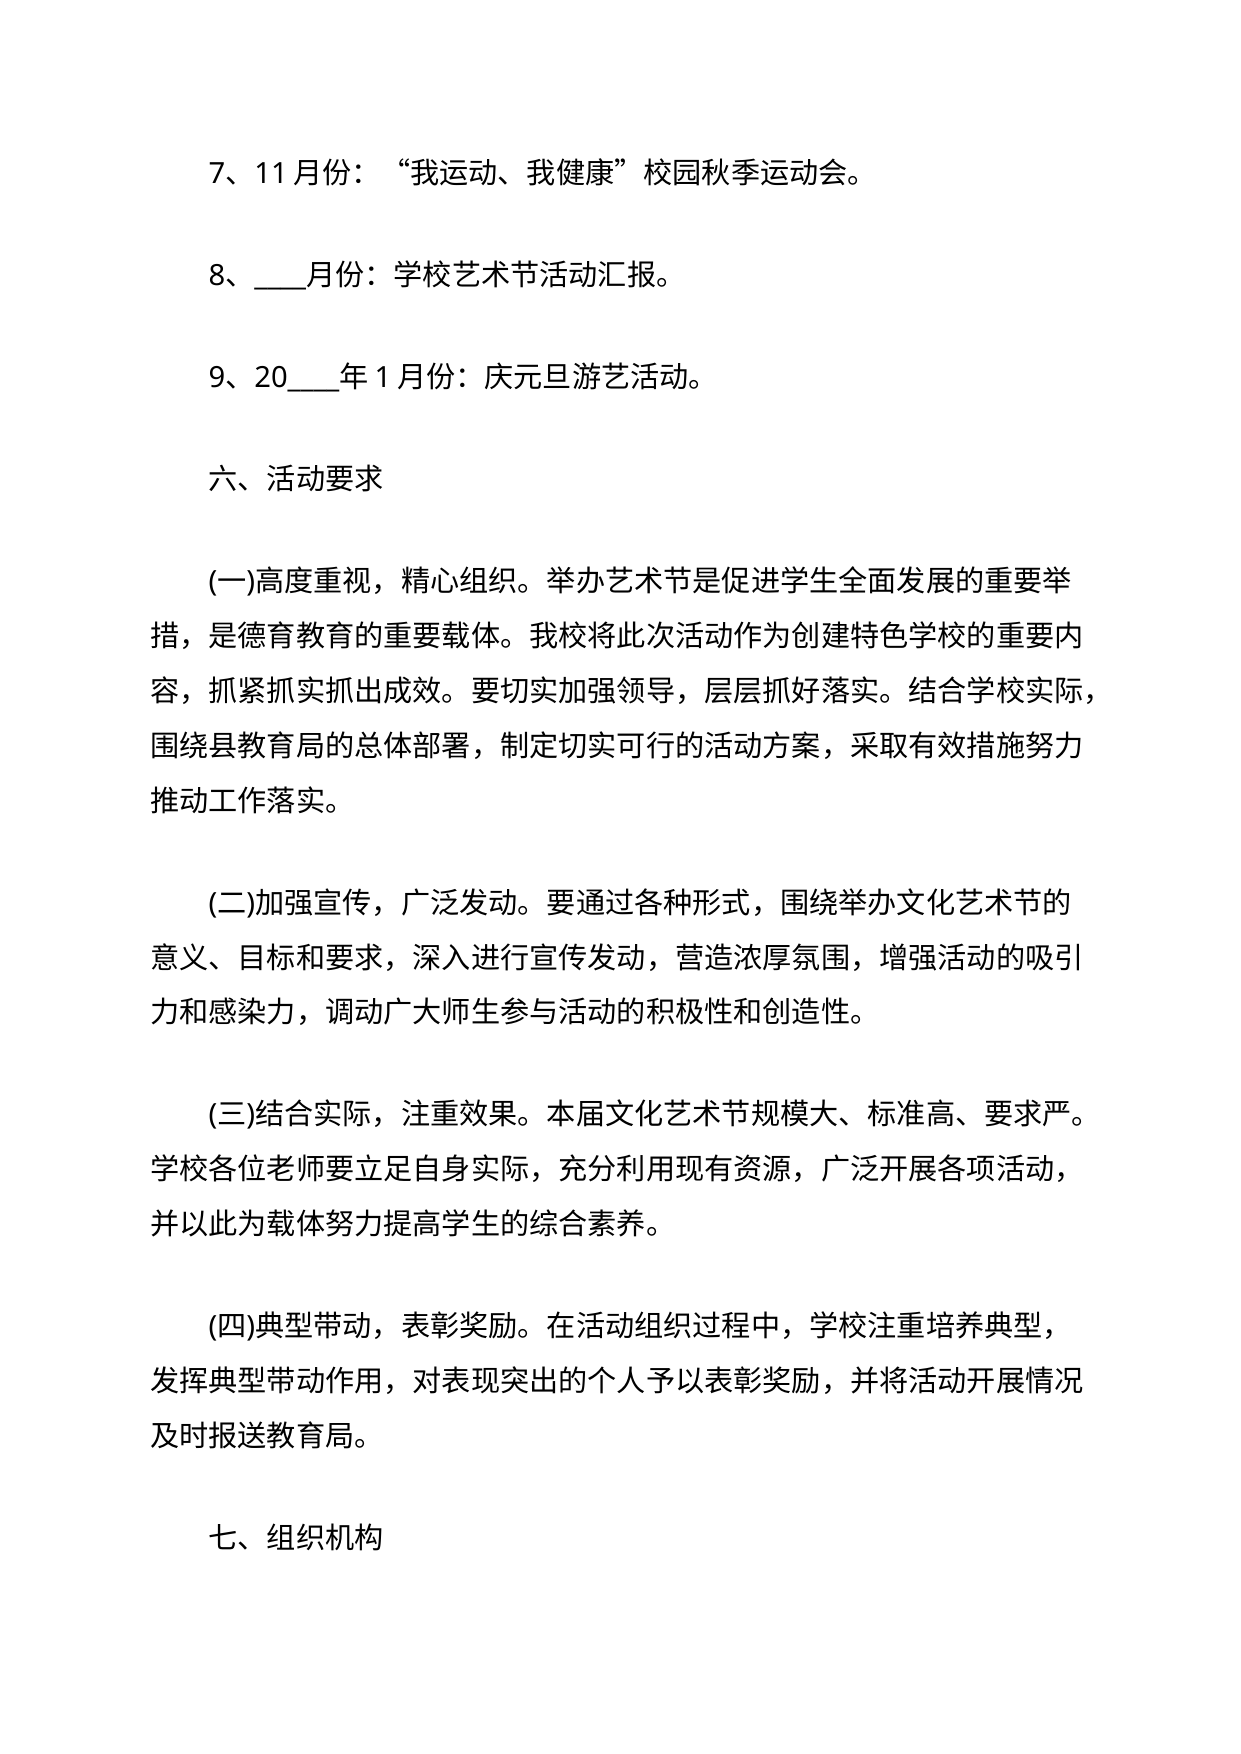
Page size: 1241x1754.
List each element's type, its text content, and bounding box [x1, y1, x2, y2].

text 7、11月份：“我运动、我健康”校园秋季运动会。 [150, 150, 1090, 192]
text (三)结合实际，注重效果。本届文化艺术节规模大、标准高、要求严。学校各位老师要立足自身实际，充分利用现有资源，广泛开展各项活动，并以此为载体努力提高学生的综合素养。 [150, 1091, 1090, 1243]
text 9、20____年1月份：庆元旦游艺活动。 [150, 354, 1090, 396]
text 六、活动要求 [150, 456, 1090, 498]
text 8、____月份：学校艺术节活动汇报。 [150, 252, 1090, 294]
text 七、组织机构 [150, 1514, 1090, 1556]
text (四)典型带动，表彰奖励。在活动组织过程中，学校注重培养典型，发挥典型带动作用，对表现突出的个人予以表彰奖励，并将活动开展情况及时报送教育局。 [150, 1302, 1090, 1455]
text (一)高度重视，精心组织。举办艺术节是促进学生全面发展的重要举措，是德育教育的重要载体。我校将此次活动作为创建特色学校的重要内容，抓紧抓实抓出成效。要切实加强领导，层层抓好落实。结合学校实际，围绕县教育局的总体部署，制定切实可行的活动方案，采取有效措施努力推动工作落实。 [150, 558, 1090, 820]
text (二)加强宣传，广泛发动。要通过各种形式，围绕举办文化艺术节的意义、目标和要求，深入进行宣传发动，营造浓厚氛围，增强活动的吸引力和感染力，调动广大师生参与活动的积极性和创造性。 [150, 879, 1090, 1031]
